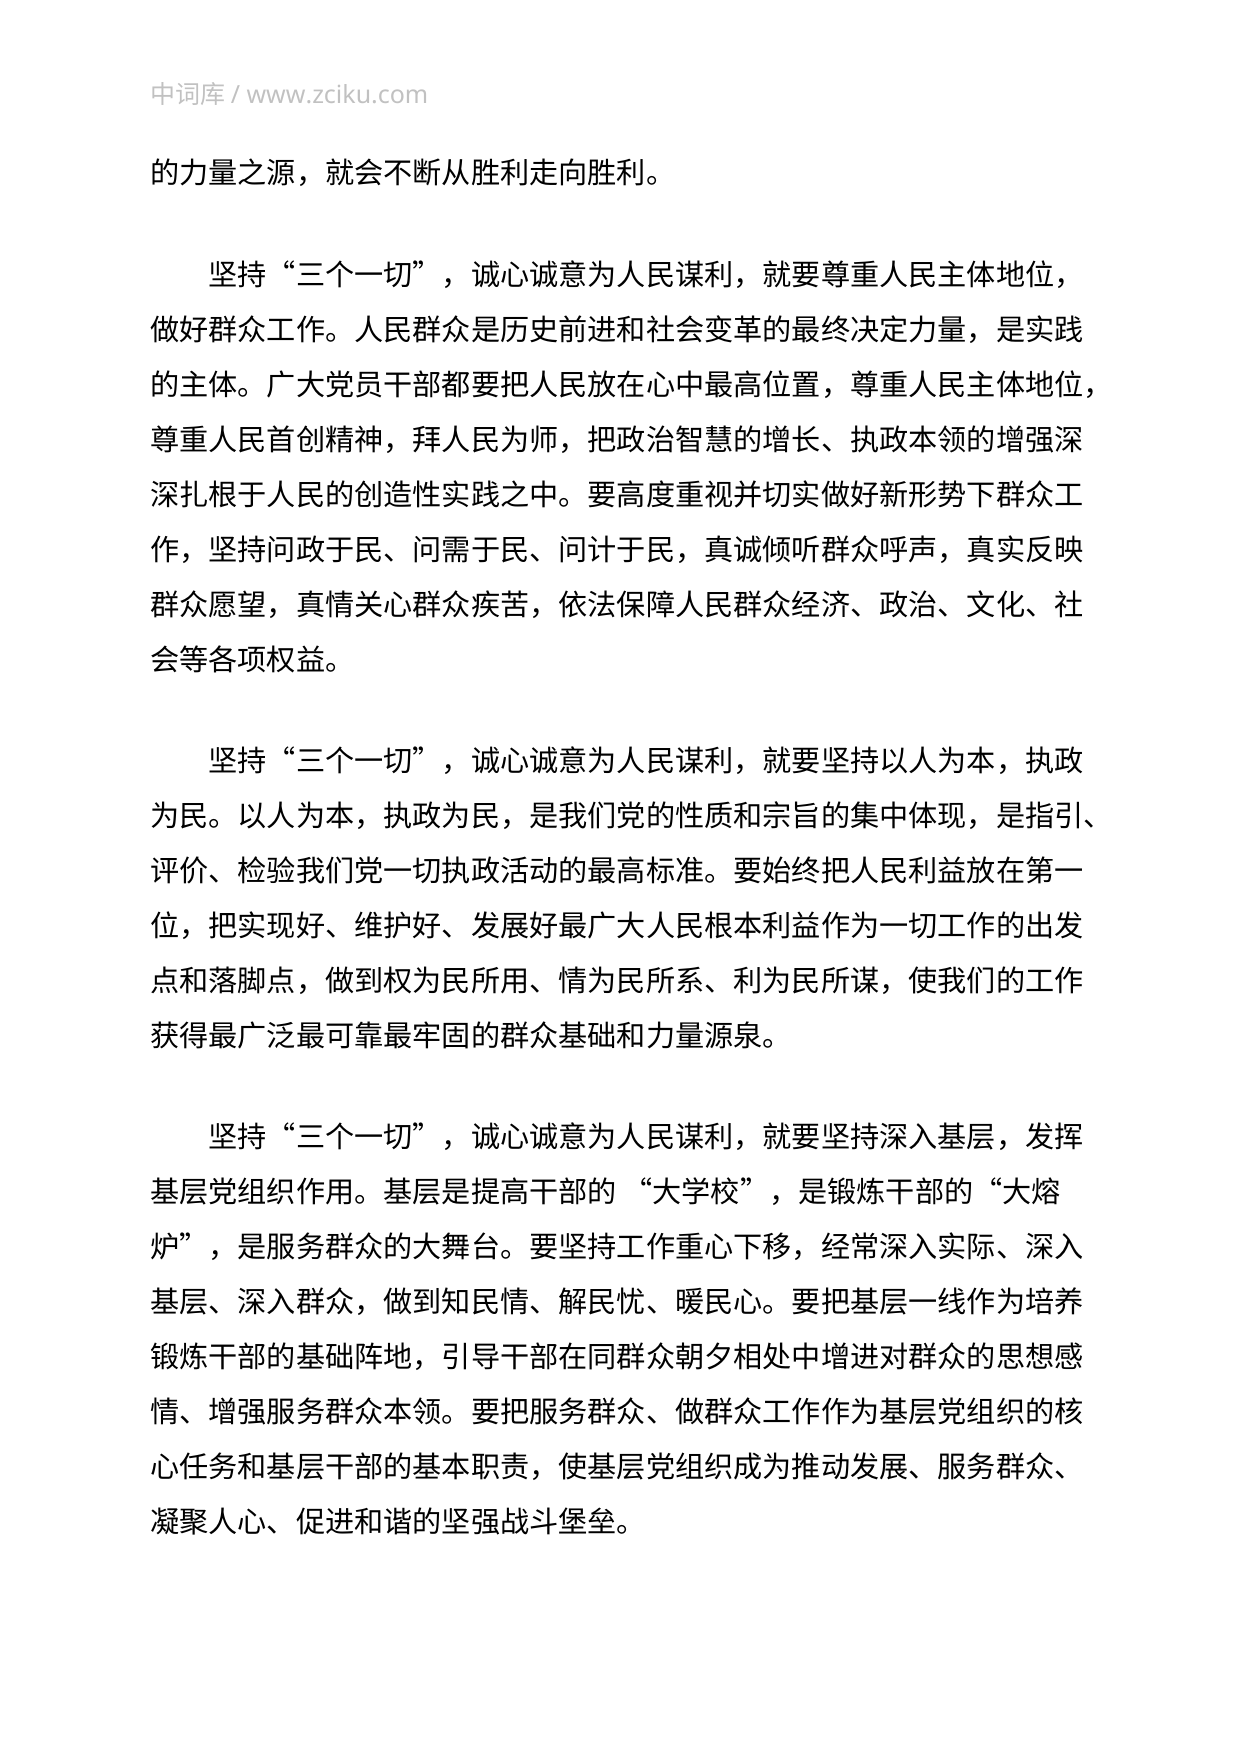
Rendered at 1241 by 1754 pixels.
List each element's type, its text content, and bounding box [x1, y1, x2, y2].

text 坚持“三个一切”，诚心诚意为人民谋利，就要坚持以人为本，执政为民。以人为本，执政为民，是我们党的性质和宗旨的集中体现，是指引、评价、检验我们党一切执政活动的最高标准。要始终把人民利益放在第一位，把实现好、维护好、发展好最广大人民根本利益作为一切工作的出发点和落脚点，做到权为民所用、情为民所系、利为民所谋，使我们的工作获得最广泛最可靠最牢固的群众基础和力量源泉。 [150, 738, 1090, 1054]
text 坚持“三个一切”，诚心诚意为人民谋利，就要坚持深入基层，发挥基层党组织作用。基层是提高干部的 “大学校”，是锻炼干部的“大熔炉”，是服务群众的大舞台。要坚持工作重心下移，经常深入实际、深入基层、深入群众，做到知民情、解民忧、暖民心。要把基层一线作为培养锻炼干部的基础阵地，引导干部在同群众朝夕相处中增进对群众的思想感情、增强服务群众本领。要把服务群众、做群众工作作为基层党组织的核心任务和基层干部的基本职责，使基层党组织成为推动发展、服务群众、凝聚人心、促进和谐的坚强战斗堡垒。 [150, 1114, 1090, 1541]
text 坚持“三个一切”，诚心诚意为人民谋利，就要尊重人民主体地位，做好群众工作。人民群众是历史前进和社会变革的最终决定力量，是实践的主体。广大党员干部都要把人民放在心中最高位置，尊重人民主体地位，尊重人民首创精神，拜人民为师，把政治智慧的增长、执政本领的增强深深扎根于人民的创造性实践之中。要高度重视并切实做好新形势下群众工作，坚持问政于民、问需于民、问计于民，真诚倾听群众呼声，真实反映群众愿望，真情关心群众疾苦，依法保障人民群众经济、政治、文化、社会等各项权益。 [150, 252, 1090, 678]
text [150, 150, 1090, 192]
